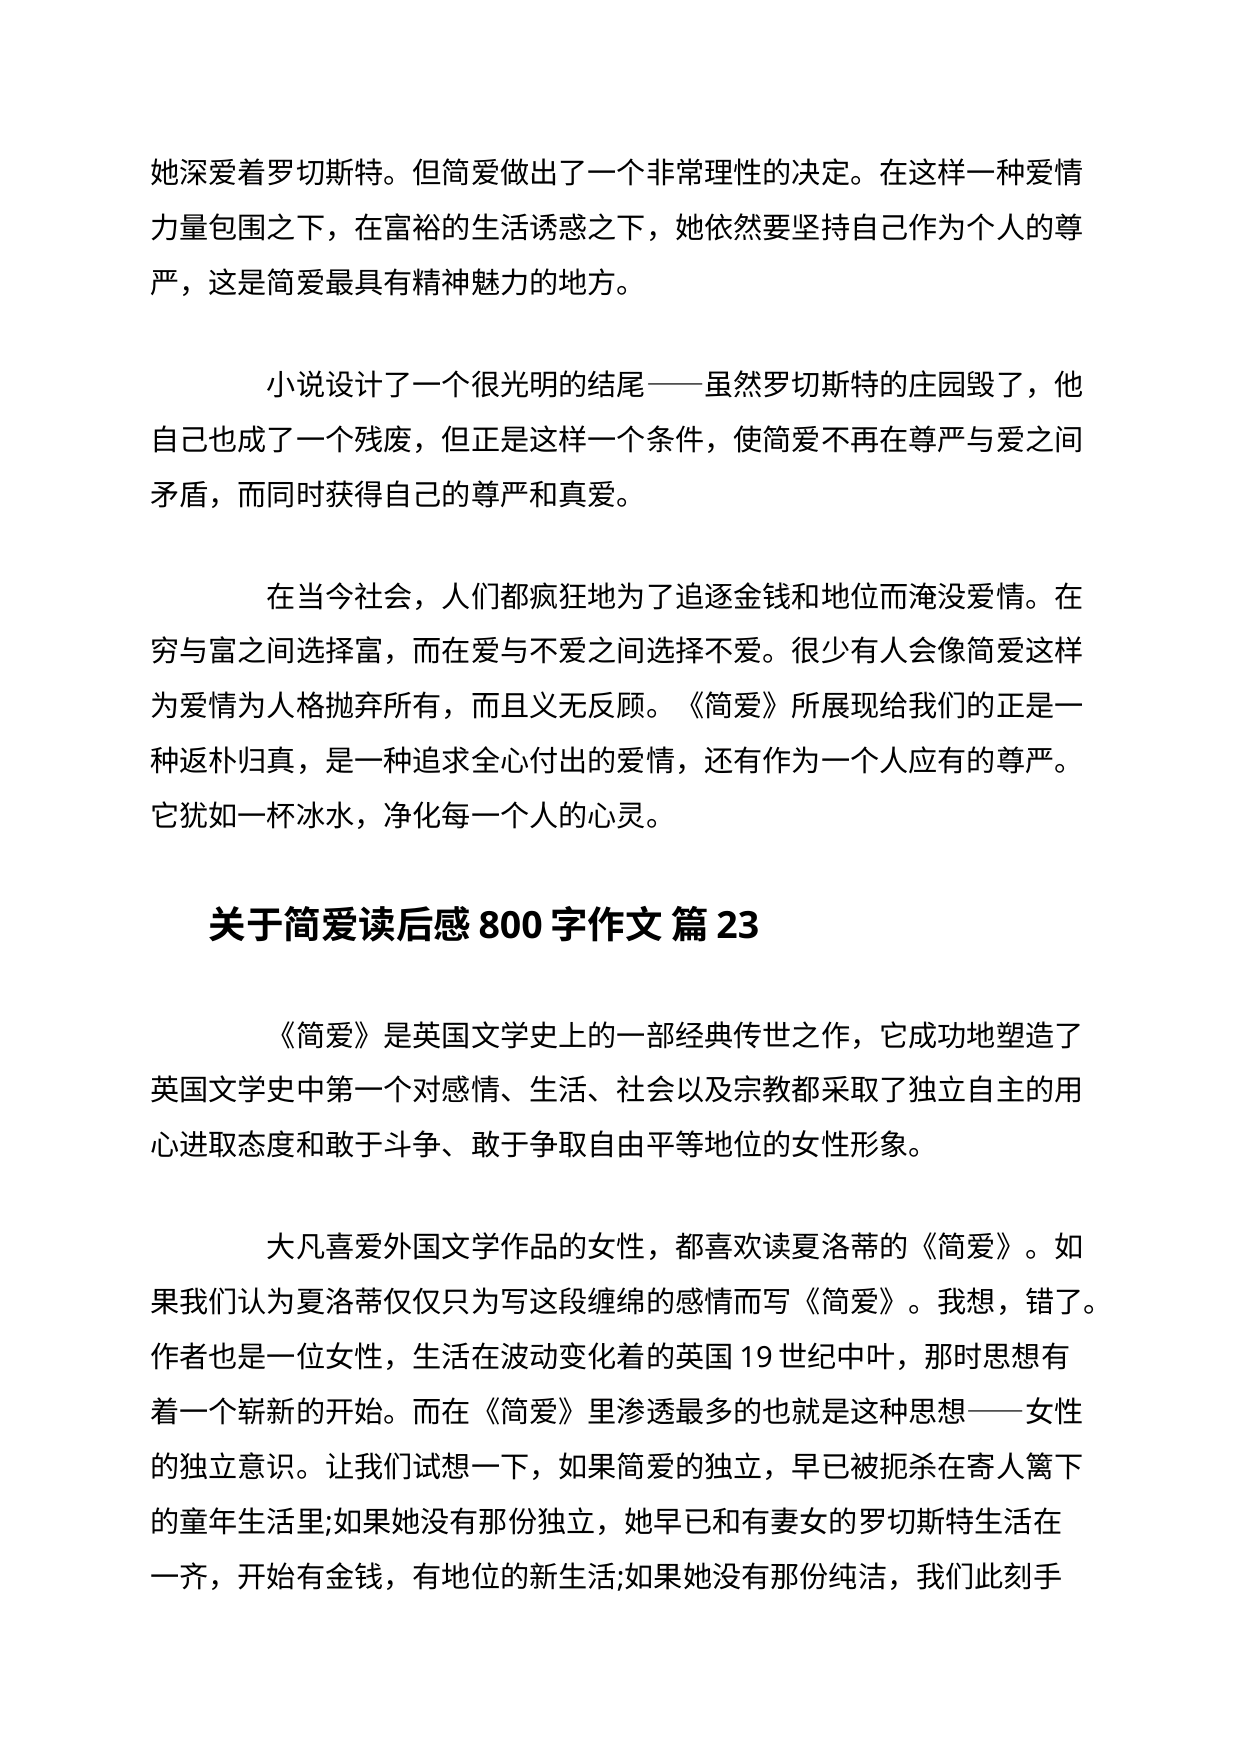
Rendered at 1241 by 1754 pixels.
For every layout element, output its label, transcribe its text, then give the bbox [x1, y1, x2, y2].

text 《简爱》是英国文学史上的一部经典传世之作，它成功地塑造了英国文学史中第一个对感情、生活、社会以及宗教都采取了独立自主的用心进取态度和敢于斗争、敢于争取自由平等地位的女性形象。 [150, 1012, 1090, 1164]
text 小说设计了一个很光明的结尾——虽然罗切斯特的庄园毁了，他自己也成了一个残废，但正是这样一个条件，使简爱不再在尊严与爱之间矛盾，而同时获得自己的尊严和真爱。 [150, 362, 1090, 514]
text 关于简爱读后感800字作文 篇23 [150, 894, 1090, 949]
text 在当今社会，人们都疯狂地为了追逐金钱和地位而淹没爱情。在穷与富之间选择富，而在爱与不爱之间选择不爱。很少有人会像简爱这样为爱情为人格抛弃所有，而且义无反顾。《简爱》所展现给我们的正是一种返朴归真，是一种追求全心付出的爱情，还有作为一个人应有的尊严。它犹如一杯冰水，净化每一个人的心灵。 [150, 573, 1090, 835]
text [150, 150, 1090, 302]
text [150, 1224, 1090, 1596]
